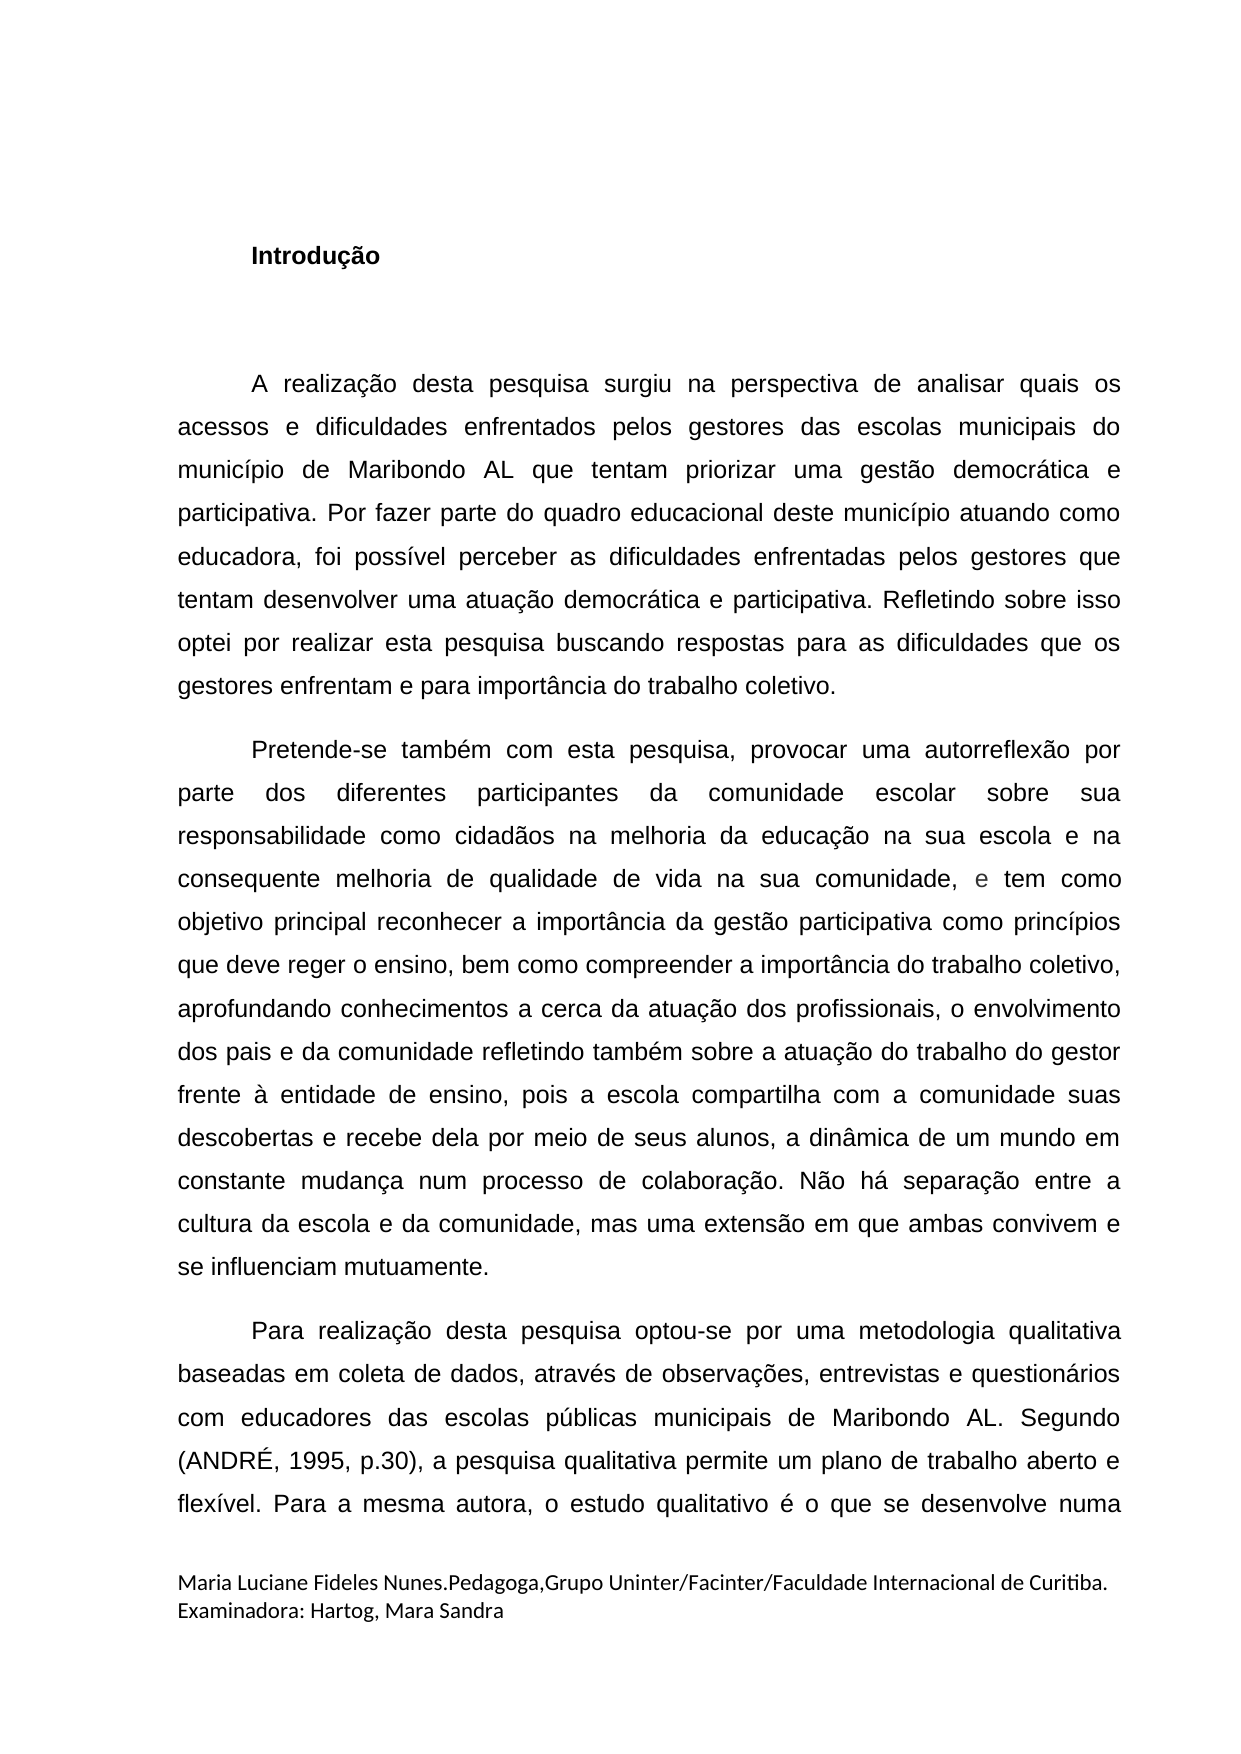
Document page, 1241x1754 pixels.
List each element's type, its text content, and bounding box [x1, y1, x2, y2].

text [177, 1316, 1122, 1518]
text A realização desta pesquisa surgiu na perspectiva de analisar quais os acessos e dificuldades enfrentados pelos gestores das escolas municipais do município de Maribondo AL que tentam priorizar uma gestão democrática e participativa. Por fazer parte do quadro educacional deste município atuando como educadora, foi possível perceber as dificuldades enfrentadas pelos gestores que tentam desenvolver uma atuação democrática e participativa. Refletindo sobre isso optei por realizar esta pesquisa buscando respostas para as dificuldades que os gestores enfrentam e para importância do trabalho coletivo. [177, 369, 1122, 700]
text Pretende-se também com esta pesquisa, provocar uma autorreflexão por parte dos diferentes participantes da comunidade escolar sobre sua responsabilidade como cidadãos na melhoria da educação na sua escola e na consequente melhoria de qualidade de vida na sua comunidade, e tem como objetivo principal reconhecer a importância da gestão participativa como princípios que deve reger o ensino, bem como compreender a importância do trabalho coletivo, aprofundando conhecimentos a cerca da atuação dos profissionais, o envolvimento dos pais e da comunidade refletindo também sobre a atuação do trabalho do gestor frente à entidade de ensino, pois a escola compartilha com a comunidade suas descobertas e recebe dela por meio de seus alunos, a dinâmica de um mundo em constante mudança num processo de colaboração. Não há separação entre a cultura da escola e da comunidade, mas uma extensão em que ambas convivem e se influenciam mutuamente. [177, 735, 1122, 1281]
text Introdução [177, 241, 1122, 270]
